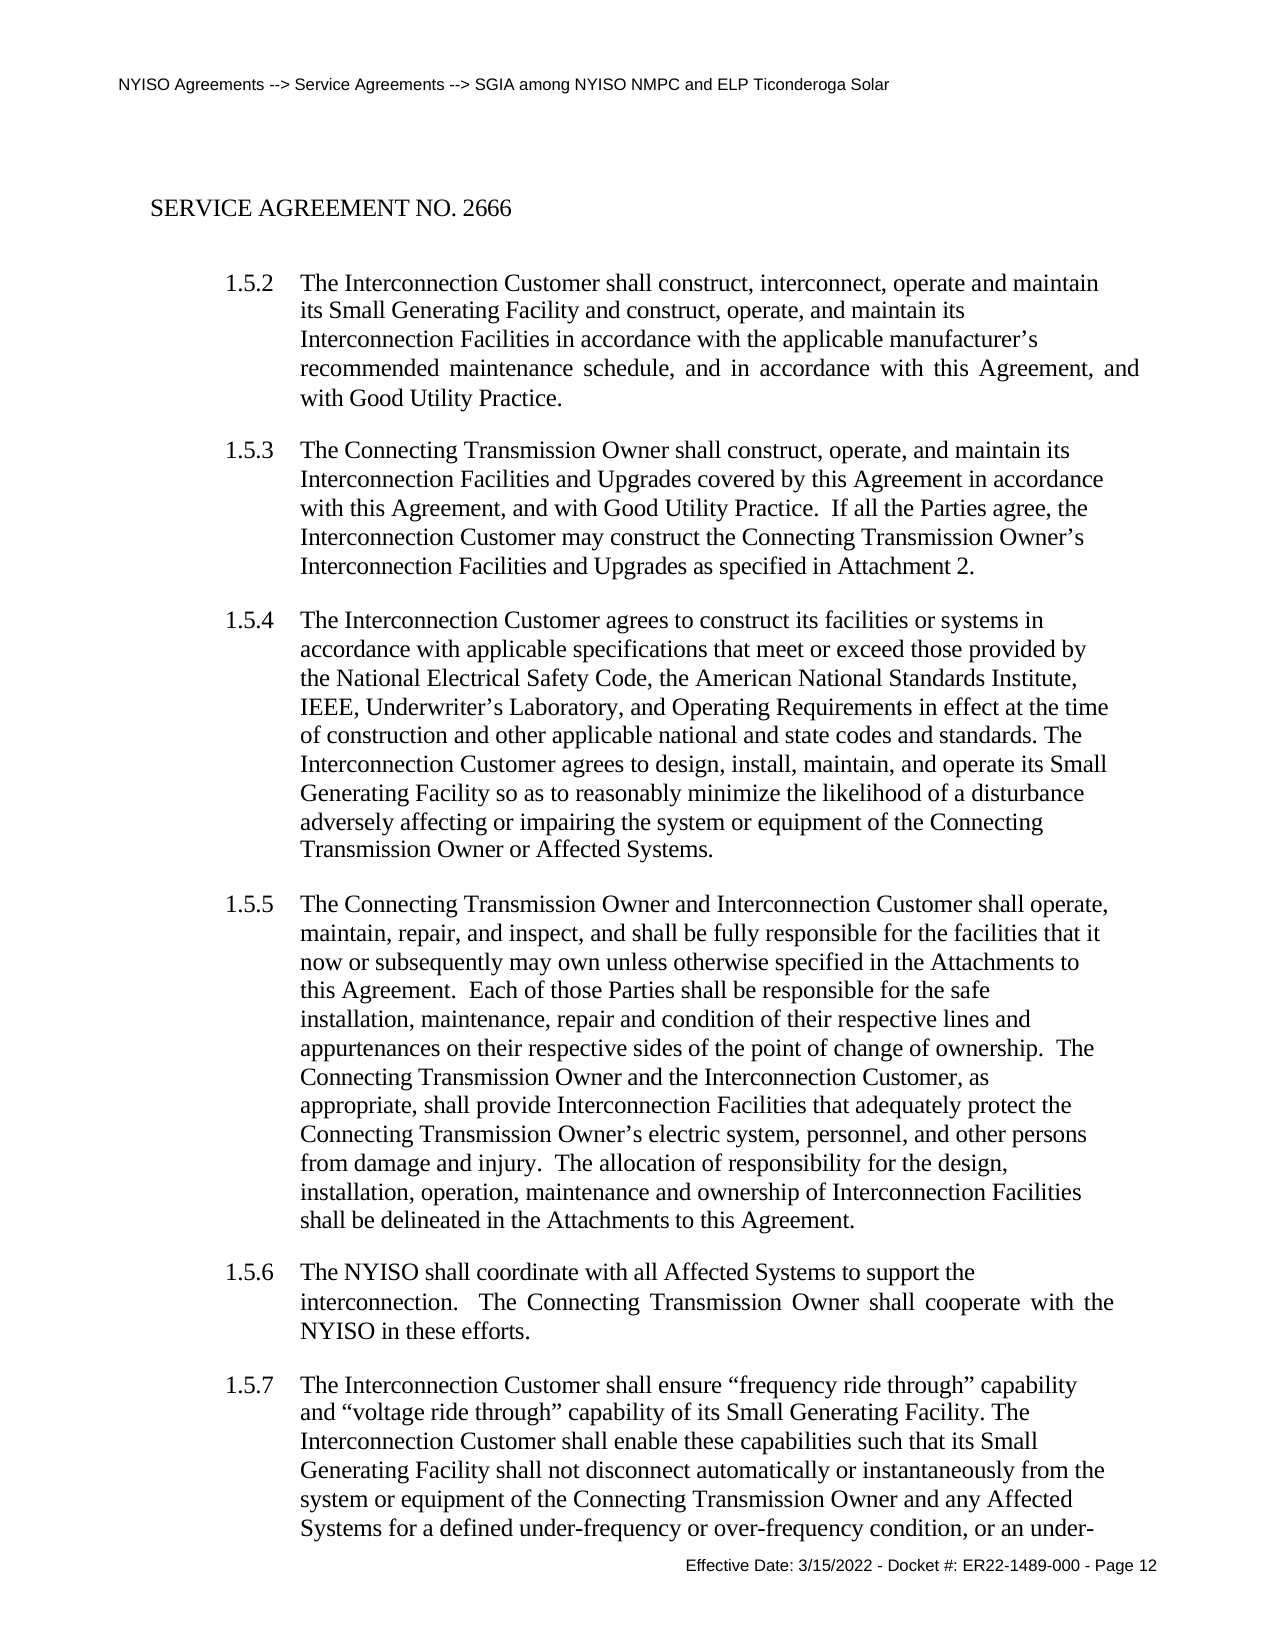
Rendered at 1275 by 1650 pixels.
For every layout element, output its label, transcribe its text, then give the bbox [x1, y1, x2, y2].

text Interconnection Customer shall enable these capabilities such that its Small [300, 1427, 1275, 1456]
text Transmission Owner or Affected Systems. [300, 836, 1275, 863]
text maintain, repair, and inspect, and shall be fully responsible for the facilities that it now or subsequently may own unless otherwise specified in the Attachments to this Agreement. Each of those Parties shall be responsible for the safe installation, maintenance, repair and condition of their respective lines and appurtenances on their respective sides of the point of change of ownership. The Connecting Transmission Owner and the Interconnection Customer, as appropriate, shall provide Interconnection Facilities that adequately protect the Connecting Transmission Owner’s electric system, personnel, and other persons from damage and injury. The allocation of responsibility for the design, installation, operation, maintenance and ownership of Interconnection Facilities shall be delineated in the Attachments to this Agreement. [300, 918, 1138, 1234]
text 1.5.6 The NYISO shall coordinate with all Affected Systems to support the [225, 1258, 1275, 1287]
text accordance with applicable specifications that meet or exceed those provided by the National Electrical Safety Code, the American National Standards Institute, IEEE, Underwriter’s Laboratory, and Operating Requirements in effect at the time of construction and other applicable national and state codes and standards. The Interconnection Customer agrees to design, install, maintain, and operate its Small Generating Facility so as to reasonably minimize the likelihood of a disturbance adversely affecting or impairing the system or equipment of the Connecting [300, 635, 1145, 836]
text Interconnection Facilities in accordance with the applicable manufacturer’s [300, 324, 1275, 353]
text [300, 1456, 1141, 1542]
text SERVICE AGREEMENT NO. 2666 [150, 193, 1275, 222]
text 1.5.4 The Interconnection Customer agrees to construct its facilities or systems in [225, 606, 1275, 635]
text 1.5.5 The Connecting Transmission Owner and Interconnection Customer shall operate, [225, 889, 1275, 918]
text Interconnection Facilities and Upgrades covered by this Agreement in accordance with this Agreement, and with Good Utility Practice. If all the Parties agree, the Interconnection Customer may construct the Connecting Transmission Owner’s Interconnection Facilities and Upgrades as specified in Attachment 2. [300, 464, 1140, 581]
text interconnection. The Connecting Transmission Owner shall cooperate with the NYISO in these efforts. [300, 1287, 1114, 1345]
text its Small Generating Facility and construct, operate, and maintain its [300, 297, 1275, 324]
text recommended maintenance schedule, and in accordance with this Agreement, and with Good Utility Practice. [300, 353, 1140, 412]
text 1.5.7 The Interconnection Customer shall ensure “frequency ride through” capability [225, 1370, 1275, 1399]
text 1.5.3 The Connecting Transmission Owner shall construct, operate, and maintain its [225, 435, 1275, 464]
text 1.5.2 The Interconnection Customer shall construct, interconnect, operate and maintain [225, 268, 1275, 297]
text and “voltage ride through” capability of its Small Generating Facility. The [300, 1399, 1275, 1426]
